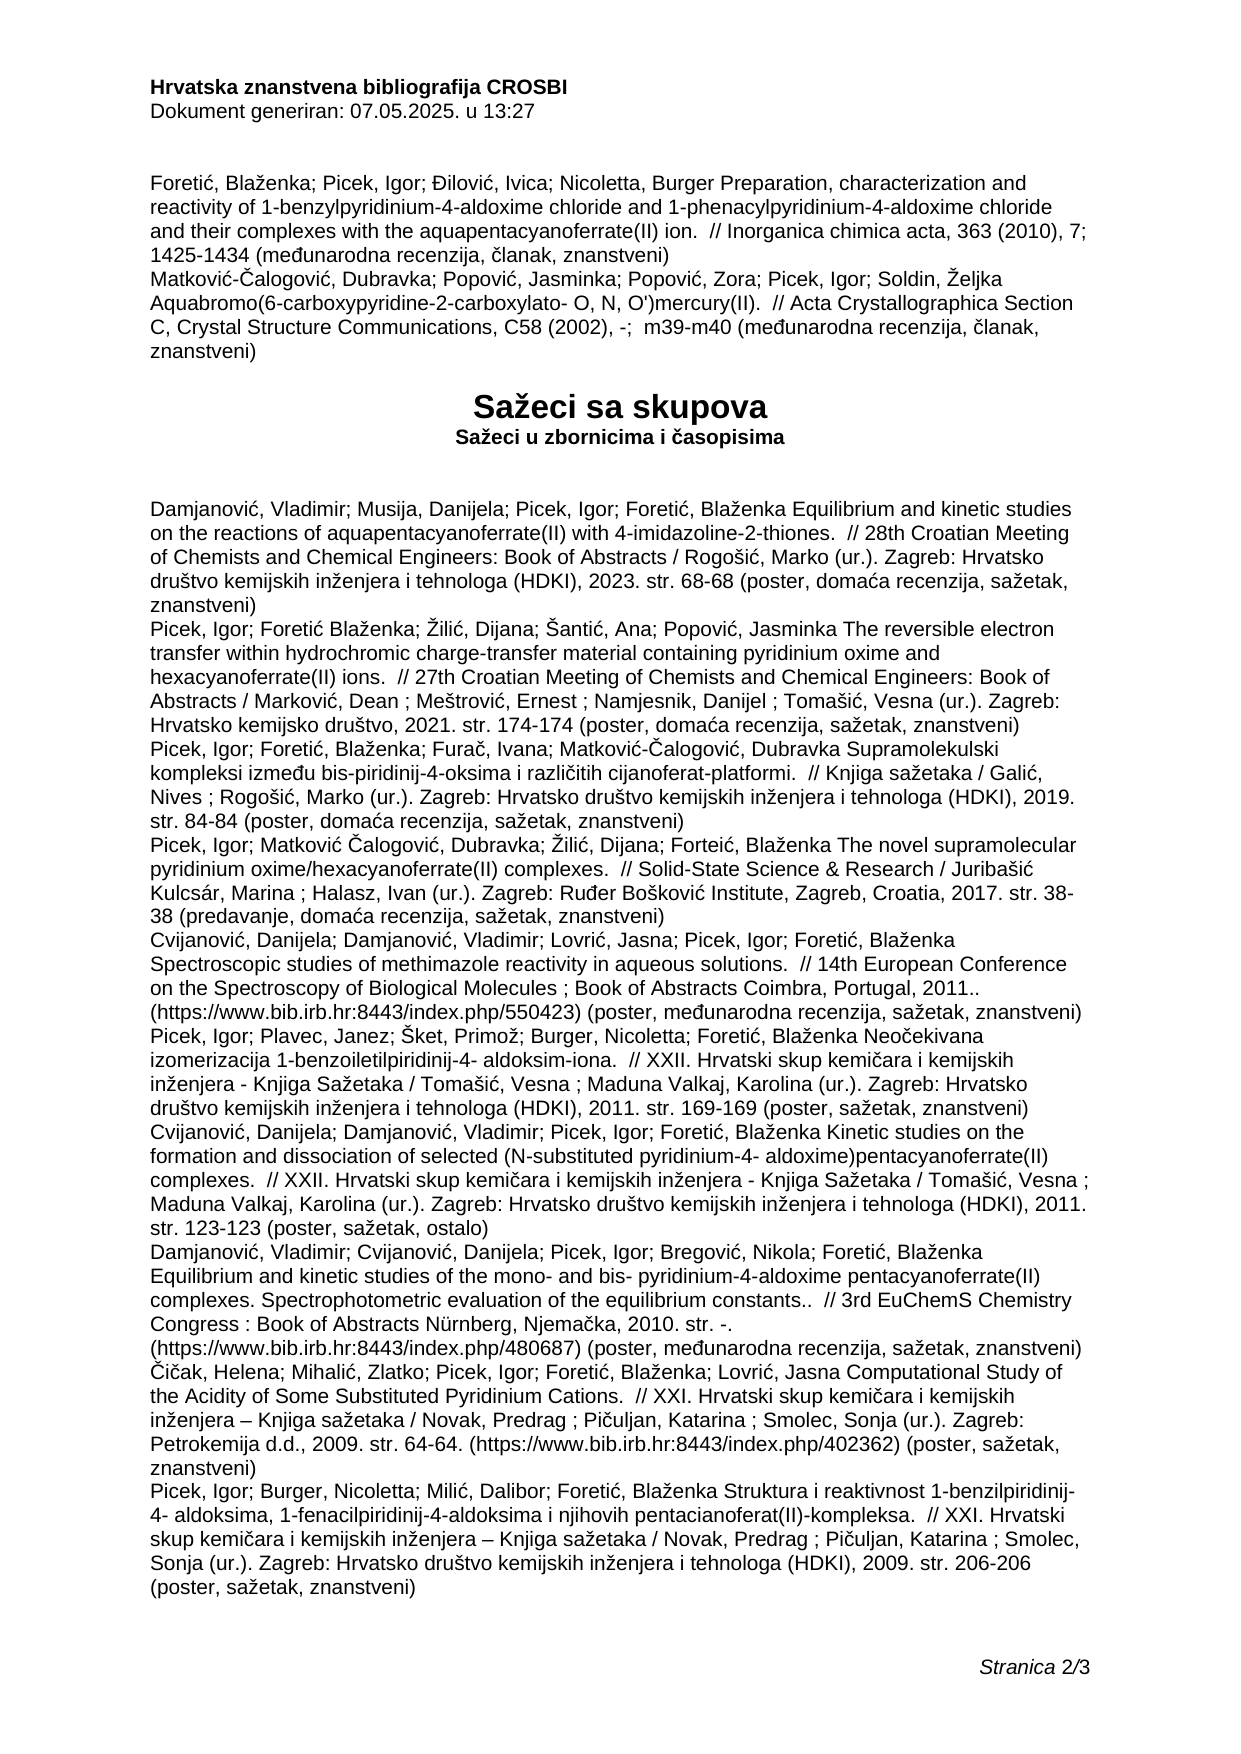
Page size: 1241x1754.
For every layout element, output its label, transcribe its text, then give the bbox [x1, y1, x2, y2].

subtitle Sažeci sa skupova [150, 387, 1090, 425]
text Foretić, Blaženka; Picek, Igor; Đilović, Ivica; Nicoletta, Burger [150, 171, 1090, 267]
text Čičak, Helena; Mihalić, Zlatko; Picek, Igor; Foretić, Blaženka; Lovrić, Jasna [150, 1359, 1090, 1479]
text Picek, Igor; Foretić Blaženka; Žilić, Dijana; Šantić, Ana; Popović, Jasminka [150, 617, 1090, 737]
text Matković-Čalogović, Dubravka; Popović, Jasminka; Popović, Zora; Picek, Igor; Soldin, Željka [150, 267, 1090, 363]
text Damjanović, Vladimir; Cvijanović, Danijela; Picek, Igor; Bregović, Nikola; Foretić, Blaženka [150, 1240, 1090, 1359]
text Picek, Igor; Plavec, Janez; Šket, Primož; Burger, Nicoletta; Foretić, Blaženka [150, 1024, 1090, 1120]
text Cvijanović, Danijela; Damjanović, Vladimir; Lovrić, Jasna; Picek, Igor; Foretić, Blaženka [150, 928, 1090, 1024]
text Picek, Igor; Foretić, Blaženka; Furač, Ivana; Matković-Čalogović, Dubravka [150, 737, 1090, 832]
text Picek, Igor; Burger, Nicoletta; Milić, Dalibor; Foretić, Blaženka [150, 1479, 1090, 1599]
subtitle Sažeci u zbornicima i časopisima [150, 425, 1090, 449]
text Picek, Igor; Matković Čalogović, Dubravka; Žilić, Dijana; Forteić, Blaženka [150, 832, 1090, 928]
text Damjanović, Vladimir; Musija, Danijela; Picek, Igor; Foretić, Blaženka [150, 497, 1090, 617]
text Cvijanović, Danijela; Damjanović, Vladimir; Picek, Igor; Foretić, Blaženka [150, 1120, 1090, 1240]
